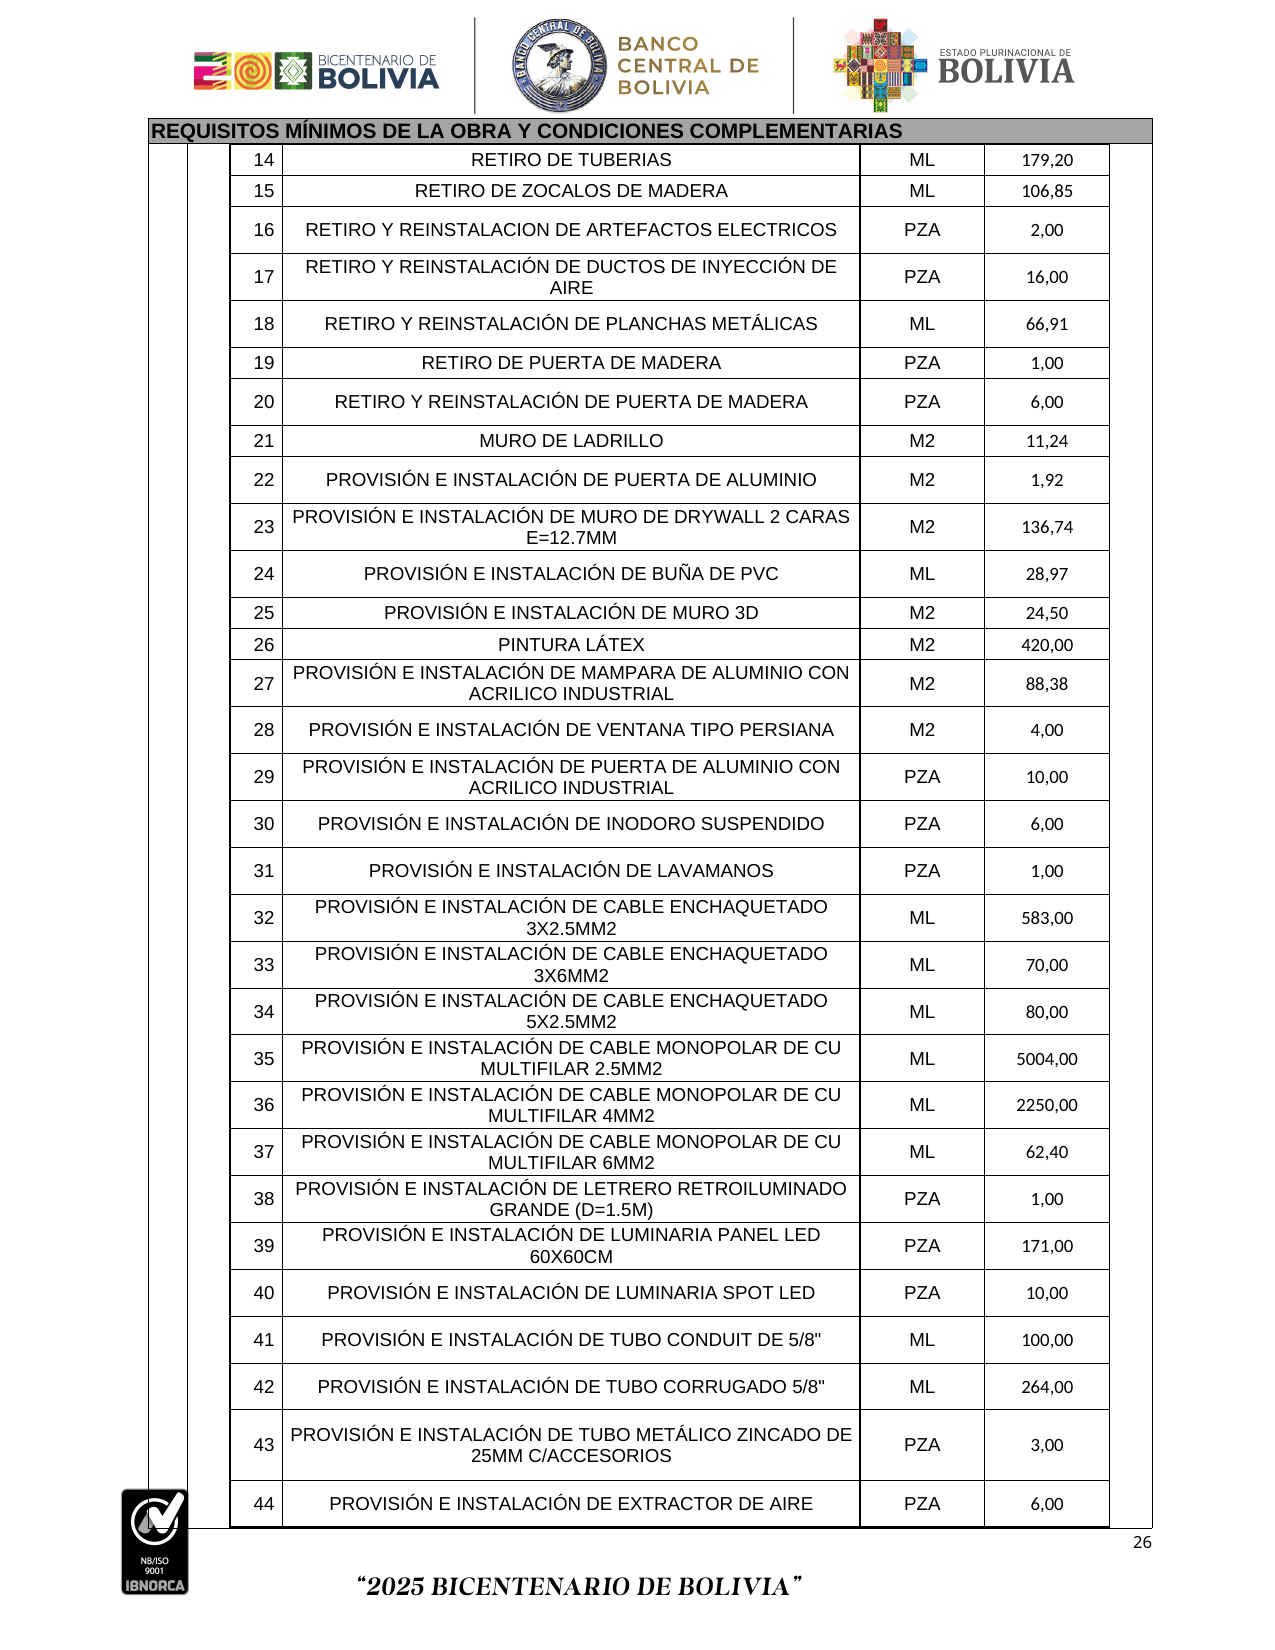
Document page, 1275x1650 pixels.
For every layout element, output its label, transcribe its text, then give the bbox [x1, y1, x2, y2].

table_header REQUISITOS MÍNIMOS DE LA OBRA Y CONDICIONES COMPLEMENTARIAS [149, 119, 1152, 143]
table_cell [188, 144, 229, 1527]
picture [0, 1486, 1216, 1650]
picture [0, 1, 1272, 117]
table_cell [149, 144, 187, 1527]
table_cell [1110, 144, 1152, 1527]
